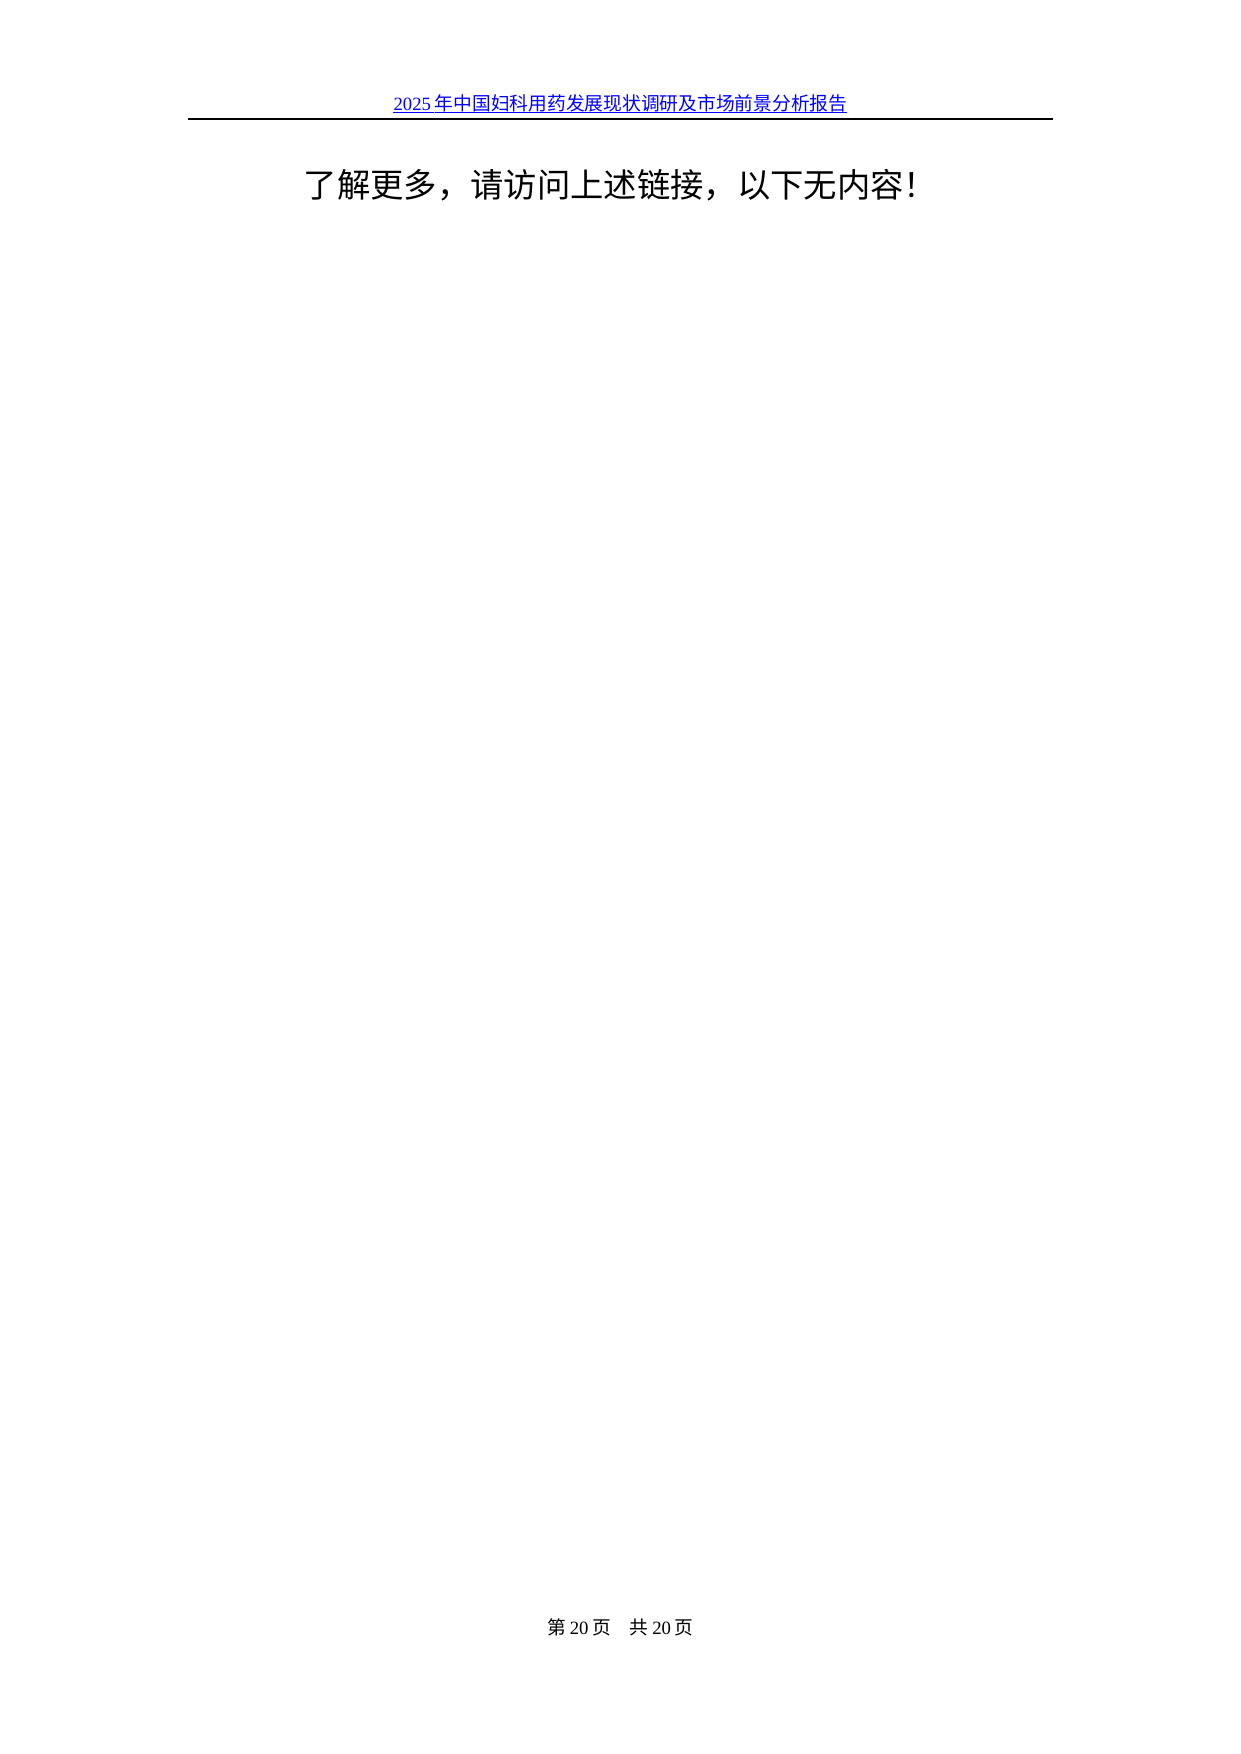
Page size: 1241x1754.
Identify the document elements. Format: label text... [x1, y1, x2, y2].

title 了解更多，请访问上述链接，以下无内容！ [187, 150, 1053, 215]
